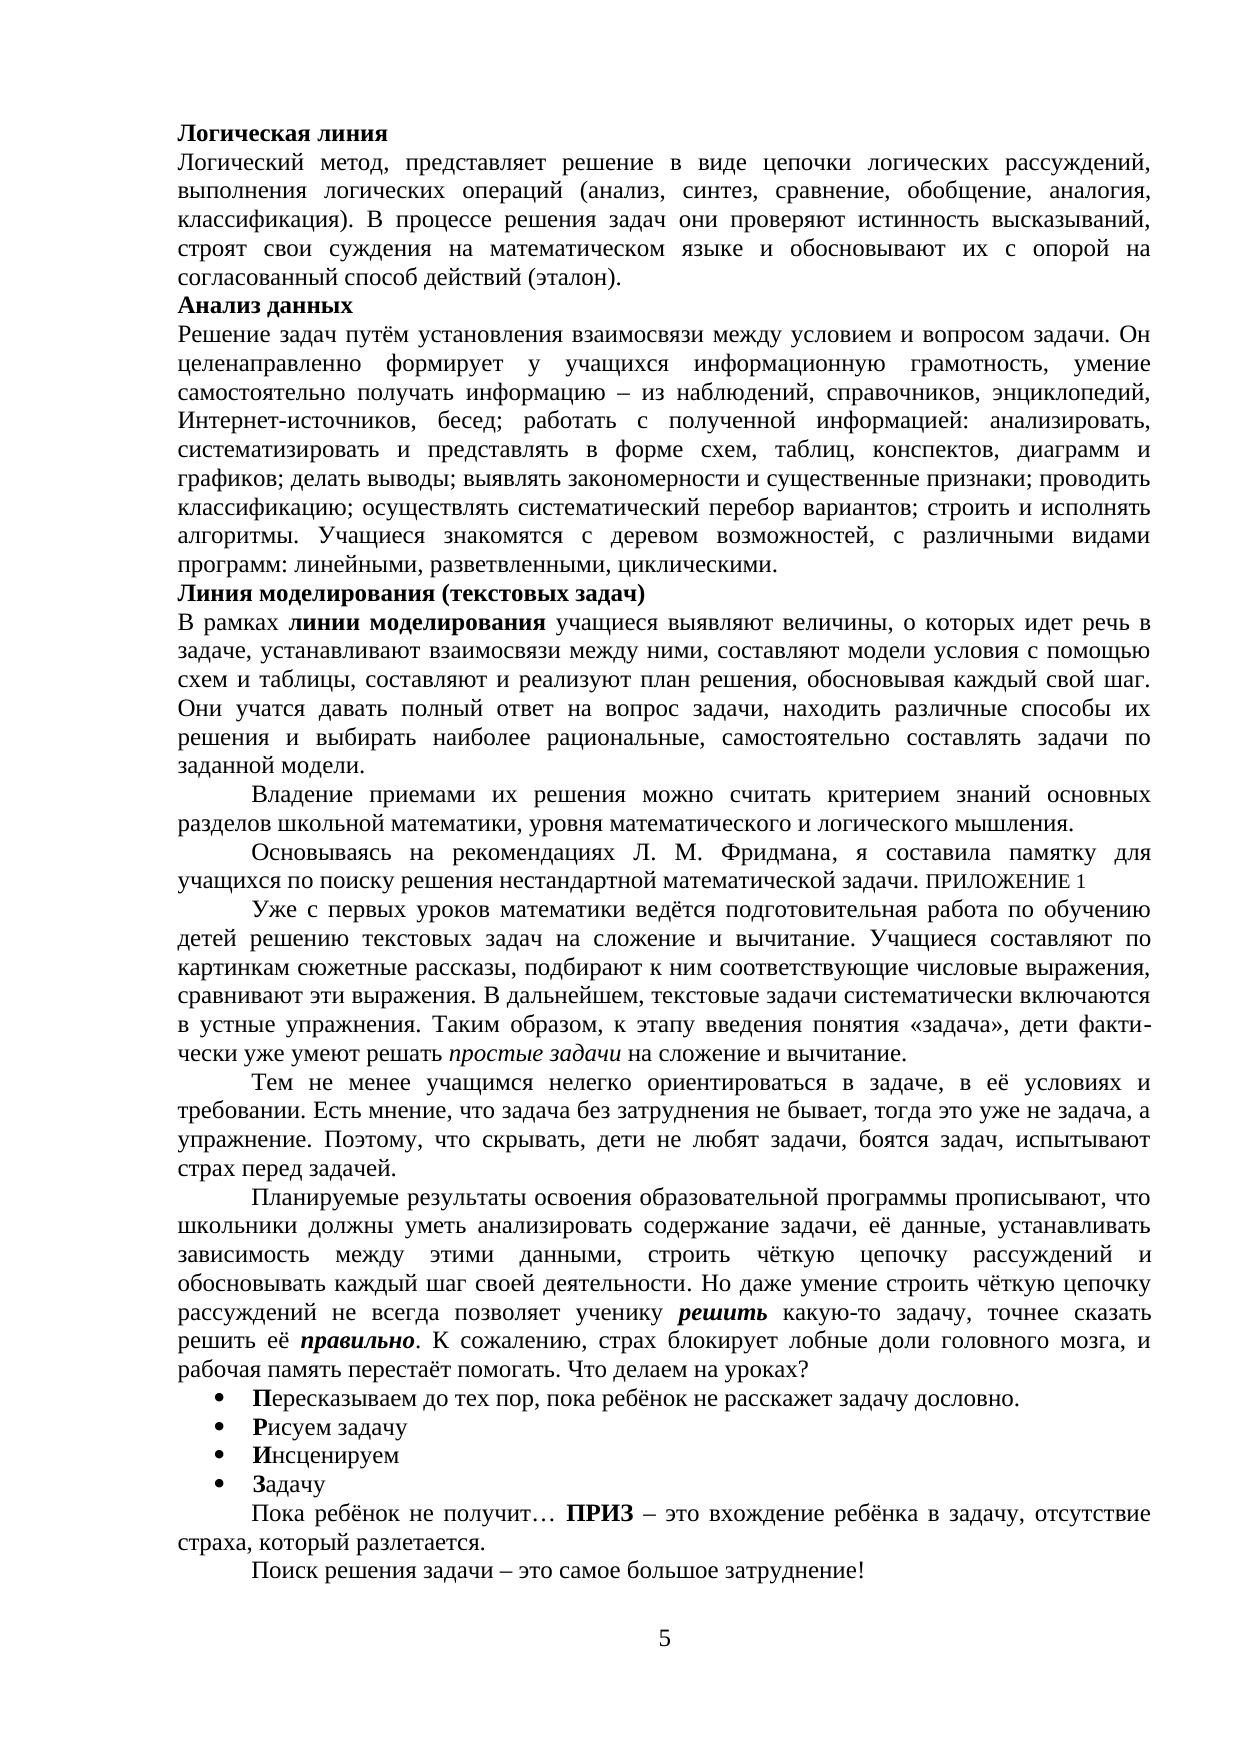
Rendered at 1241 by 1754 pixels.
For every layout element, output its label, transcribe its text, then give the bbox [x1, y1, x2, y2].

text Основываясь на рекомендациях Л. М. Фридмана, я составила памятку для учащихся по поиску решения нестандартной математической задачи. ПРИЛОЖЕНИЕ 1 [177, 837, 1152, 894]
text Линия моделирования (текстовых задач) [177, 578, 1152, 607]
text В рамках линии моделирования учащиеся выявляют величины, о которых идет речь в задаче, устанавливают взаимосвязи между ними, составляют модели условия с помощью схем и таблицы, составляют и реализуют план решения, обосновывая каждый свой шаг. Они учатся давать полный ответ на вопрос задачи, находить различные способы их решения и выбирать наиболее рациональные, самостоятельно составлять задачи по заданной модели. [177, 607, 1152, 779]
list Инсценируем [215, 1441, 1152, 1469]
list Пересказываем до тех пор, пока ребёнок не расскажет задачу дословно. [215, 1383, 1152, 1412]
text Анализ данных [177, 291, 1152, 319]
text Тем не менее учащимся нелегко ориентироваться в задаче, в её условиях и требовании. Есть мнение, что задача без затруднения не бывает, тогда это уже не задача, а упражнение. Поэтому, что скрывать, дети не любят задачи, боятся задач, испытывают страх перед задачей. [177, 1067, 1152, 1182]
text Уже с первых уроков математики ведётся подготовительная работа по обучению детей решению текстовых задач на сложение и вычитание. Учащиеся составляют по картинкам сюжетные рассказы, подбирают к ним соответствующие числовые выражения, сравнивают эти выражения. В дальнейшем, текстовые задачи систематически включаются в устные упражнения. Таким образом, к этапу введения понятия «задача», дети фактически уже умеют решать простые задачи на сложение и вычитание. [177, 894, 1152, 1067]
text Поиск решения задачи – это самое большое затруднение! [177, 1556, 1152, 1584]
list Задачу [215, 1469, 1152, 1498]
text Пока ребёнок не получит… ПРИЗ – это вхождение ребёнка в задачу, отсутствие страха, который разлетается. [177, 1498, 1152, 1556]
text Логическая линия [177, 118, 1152, 147]
list Рисуем задачу [215, 1412, 1152, 1441]
text Владение приемами их решения можно считать критерием знаний основных разделов школьной математики, уровня математического и логического мышления. [177, 779, 1152, 837]
text Решение задач путём установления взаимосвязи между условием и вопросом задачи. Он целенаправленно формирует у учащихся информационную грамотность, умение самостоятельно получать информацию – из наблюдений, справочников, энциклопедий, Интернет-источников, бесед; работать с полученной информацией: анализировать, систематизировать и представлять в форме схем, таблиц, конспектов, диаграмм и графиков; делать выводы; выявлять закономерности и существенные признаки; проводить классификацию; осуществлять систематический перебор вариантов; строить и исполнять алгоритмы. Учащиеся знакомятся с деревом возможностей, с различными видами программ: линейными, разветвленными, циклическими. [177, 319, 1152, 578]
text Логический метод, представляет решение в виде цепочки логических рассуждений, выполнения логических операций (анализ, синтез, сравнение, обобщение, аналогия, классификация). В процессе решения задач они проверяют истинность высказываний, строят свои суждения на математическом языке и обосновывают их с опорой на согласованный способ действий (эталон). [177, 147, 1152, 291]
text Планируемые результаты освоения образовательной программы прописывают, что школьники должны уметь анализировать содержание задачи, её данные, устанавливать зависимость между этими данными, строить чёткую цепочку рассуждений и обосновывать каждый шаг своей деятельности. Но даже умение строить чёткую цепочку рассуждений не всегда позволяет ученику решить какую-то задачу, точнее сказать решить её правильно. К сожалению, страх блокирует лобные доли головного мозга, и рабочая память перестаёт помогать. Что делаем на уроках? [177, 1182, 1152, 1383]
